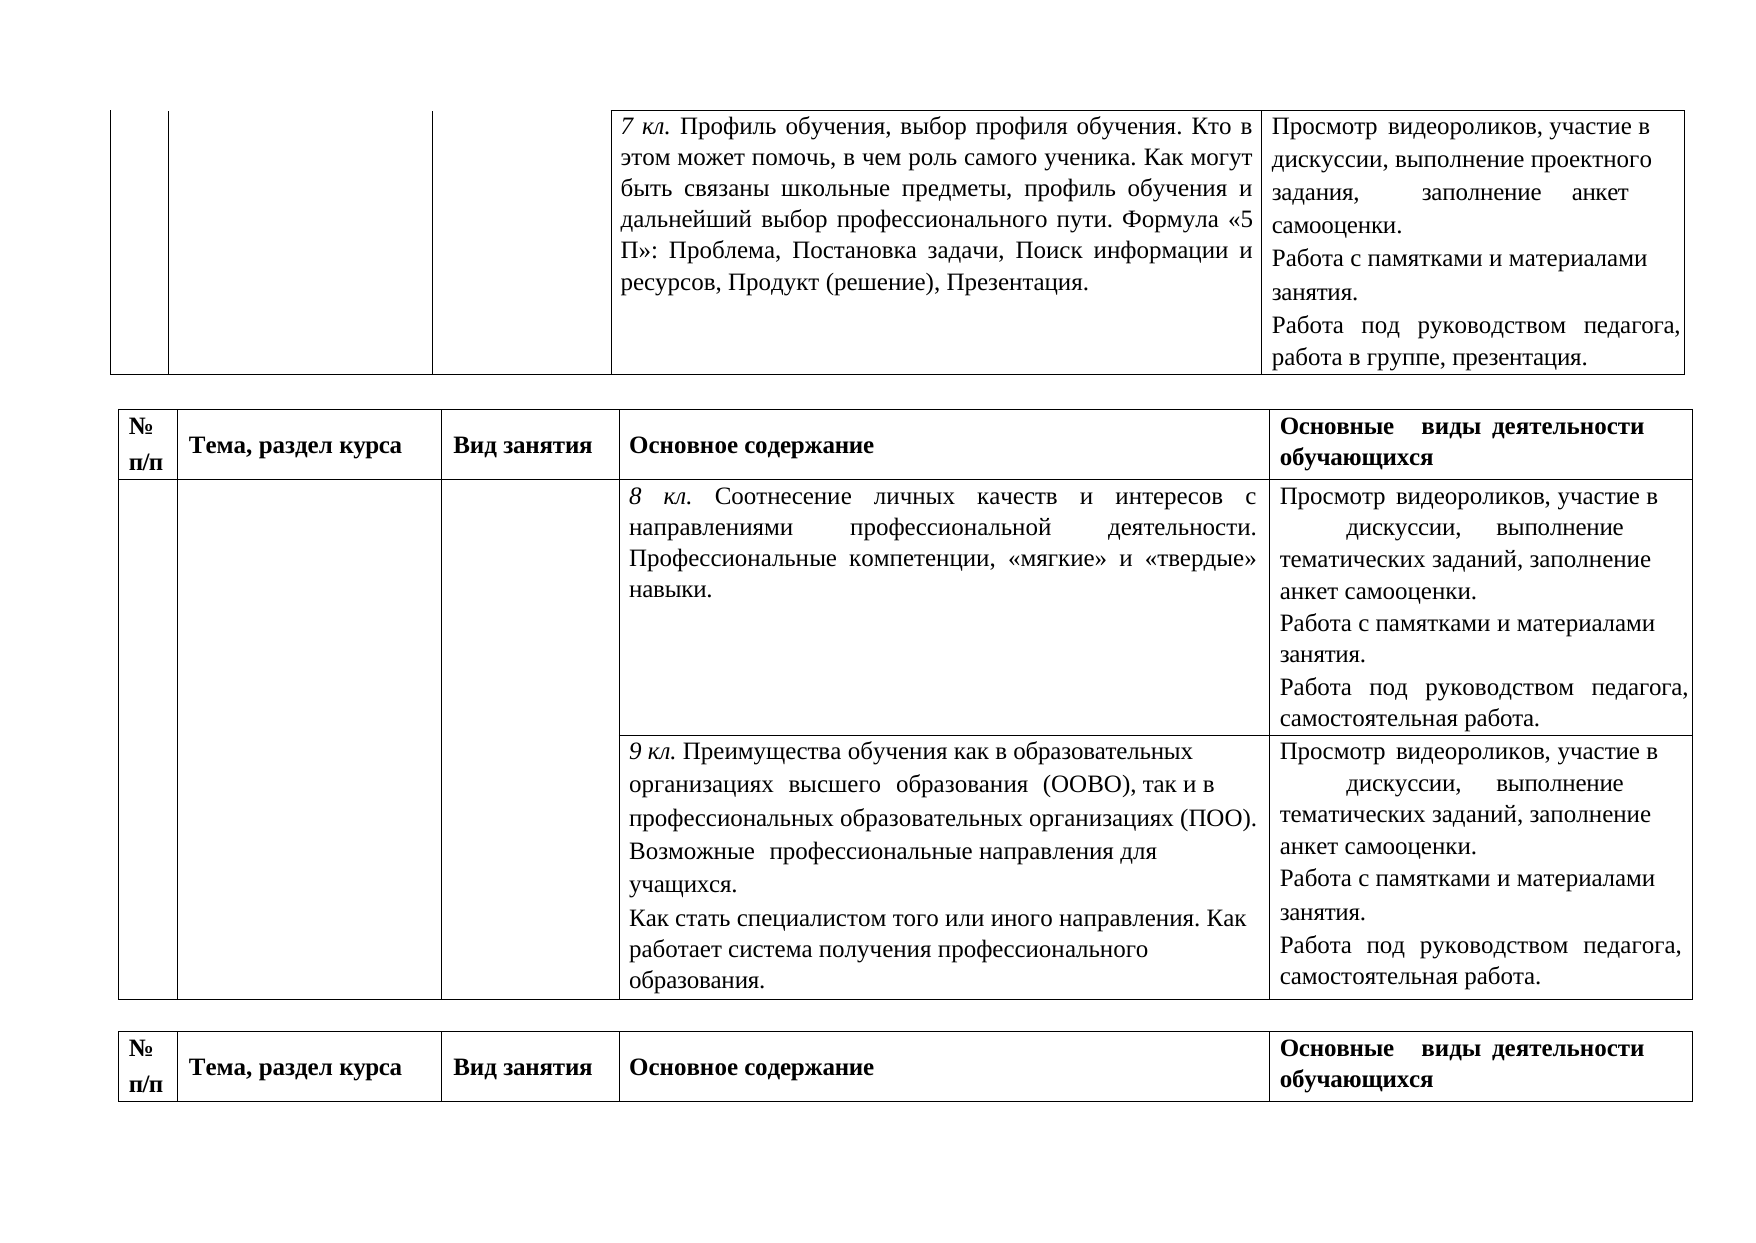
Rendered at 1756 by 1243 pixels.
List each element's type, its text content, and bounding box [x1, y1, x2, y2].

table_header Основное содержание [620, 410, 1269, 479]
table_header № п/п [119, 1032, 177, 1101]
table_header [433, 110, 611, 374]
table_cell [119, 480, 177, 999]
table_cell [442, 480, 619, 999]
table_header Основные виды деятельности обучающихся [1270, 410, 1692, 479]
table_cell 9 кл. Преимущества обучения как в образовательных организациях высшего образования (ООВО), так и в профессиональных образовательных организациях (ПОО). Возможные профессиональные направления для учащихся. Как стать специалистом того или иного направления. Как работает система получения профессионального образования. [620, 736, 1269, 999]
table_header [111, 110, 168, 374]
table_cell Просмотр видеороликов, участие в дискуссии, выполнение тематических заданий, заполнение анкет самооценки. Работа с памятками и материалами занятия. Работа под руководством педагога, самостоятельная работа. [1270, 480, 1692, 734]
table_header 7 кл. Профиль обучения, выбор профиля обучения. Кто в этом может помочь, в чем роль самого ученика. Как могут быть связаны школьные предметы, профиль обучения и дальнейший выбор профессионального пути. Формула «5 П»: Проблема, Постановка задачи, Поиск информации и ресурсов, Продукт (решение), Презентация. [612, 111, 1261, 374]
table_header Основное содержание [620, 1032, 1269, 1101]
table_cell 8 кл. Соотнесение личных качеств и интересов с направлениями профессиональной деятельности. Профессиональные компетенции, «мягкие» и «твердые» навыки. [620, 480, 1269, 734]
table_header Просмотр видеороликов, участие в дискуссии, выполнение проектного задания, заполнение анкет самооценки. Работа с памятками и материалами занятия. Работа под руководством педагога, работа в группе, презентация. [1262, 111, 1684, 374]
table_cell Просмотр видеороликов, участие в дискуссии, выполнение тематических заданий, заполнение анкет самооценки. Работа с памятками и материалами занятия. Работа под руководством педагога, самостоятельная работа. [1270, 736, 1692, 999]
table_header [169, 110, 433, 374]
table_header Тема, раздел курса [178, 1032, 441, 1101]
table_cell [178, 480, 441, 999]
table_header Вид занятия [442, 410, 619, 479]
table_header Вид занятия [442, 1032, 619, 1101]
table_header Тема, раздел курса [178, 410, 441, 479]
table_header Основные виды деятельности обучающихся [1270, 1032, 1692, 1101]
table_header № п/п [119, 410, 177, 479]
